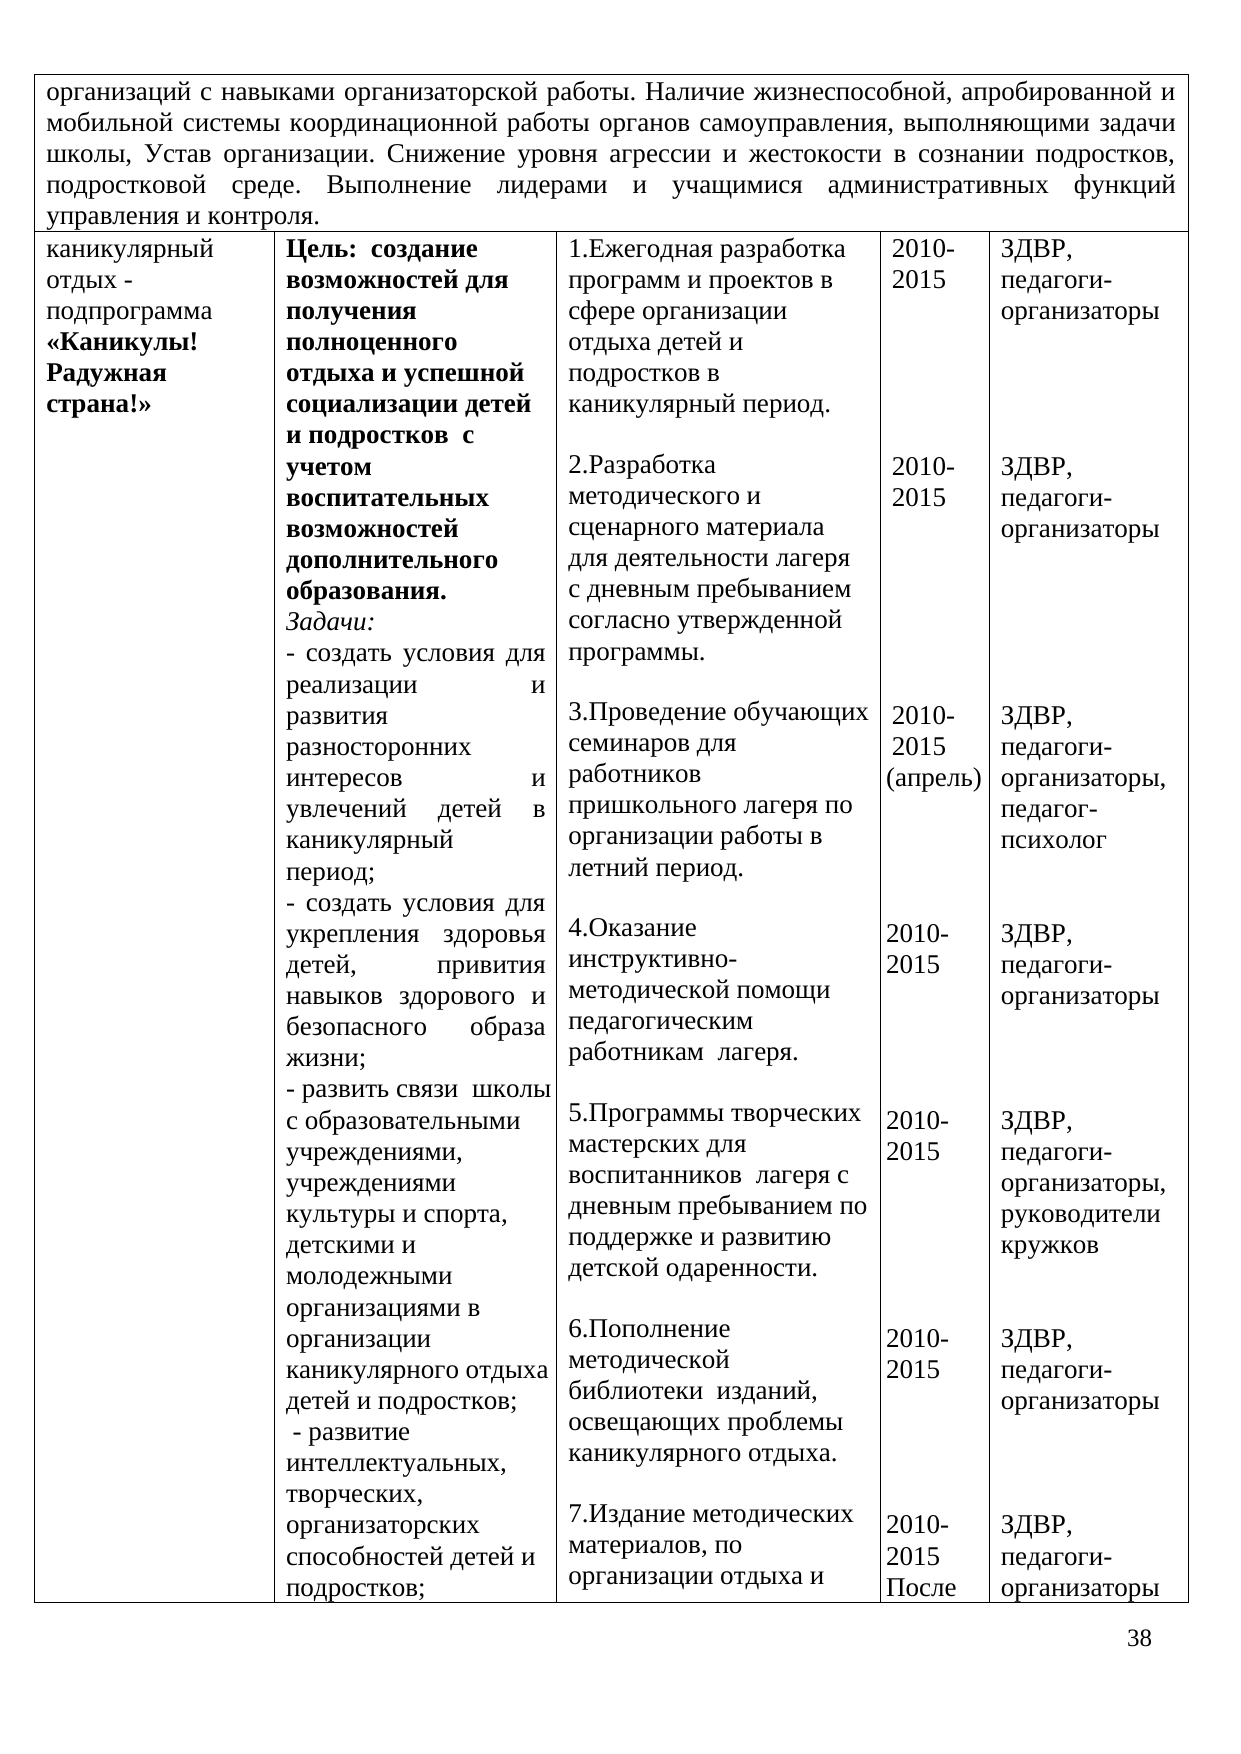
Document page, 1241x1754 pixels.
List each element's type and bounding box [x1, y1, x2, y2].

table_cell [881, 232, 989, 1602]
table_cell [990, 232, 1188, 1602]
table_cell [35, 232, 274, 1602]
table_cell [275, 232, 556, 1602]
table_cell [35, 75, 1188, 231]
table_cell [557, 232, 880, 1602]
